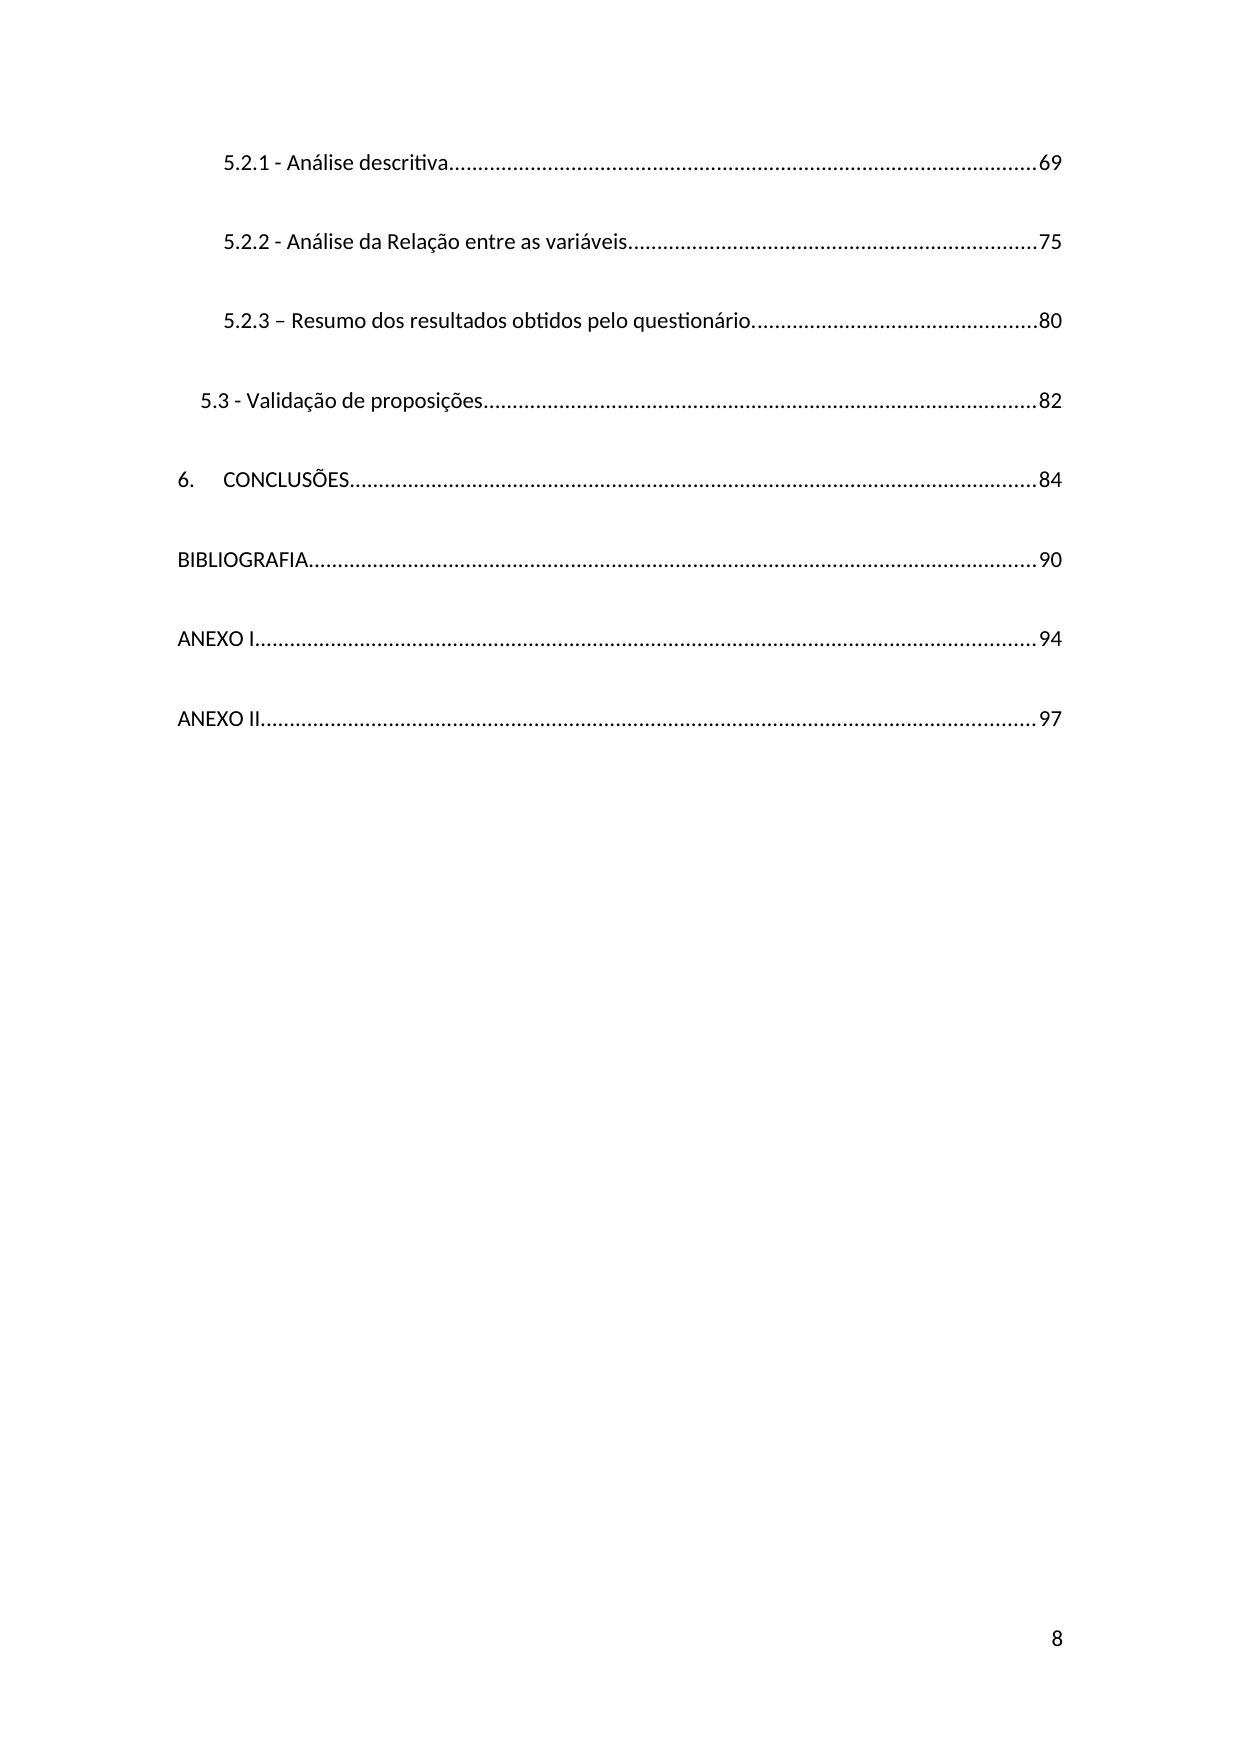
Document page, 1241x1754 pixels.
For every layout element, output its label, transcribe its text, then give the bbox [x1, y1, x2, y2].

text 5.3 - Validação de proposições 82 [200, 386, 1063, 414]
text ANEXO I 94 [177, 624, 1063, 653]
text BIBLIOGRAFIA 90 [177, 545, 1063, 573]
text 5.2.2 - Análise da Relação entre as variáveis 75 [223, 227, 1063, 255]
text 5.2.1 - Análise descritiva 69 [223, 148, 1063, 176]
text ANEXO II 97 [177, 704, 1063, 732]
text 5.2.3 – Resumo dos resultados obtidos pelo questionário. 80 [223, 307, 1063, 335]
text 6. CONCLUSÕES 84 [177, 466, 1063, 494]
